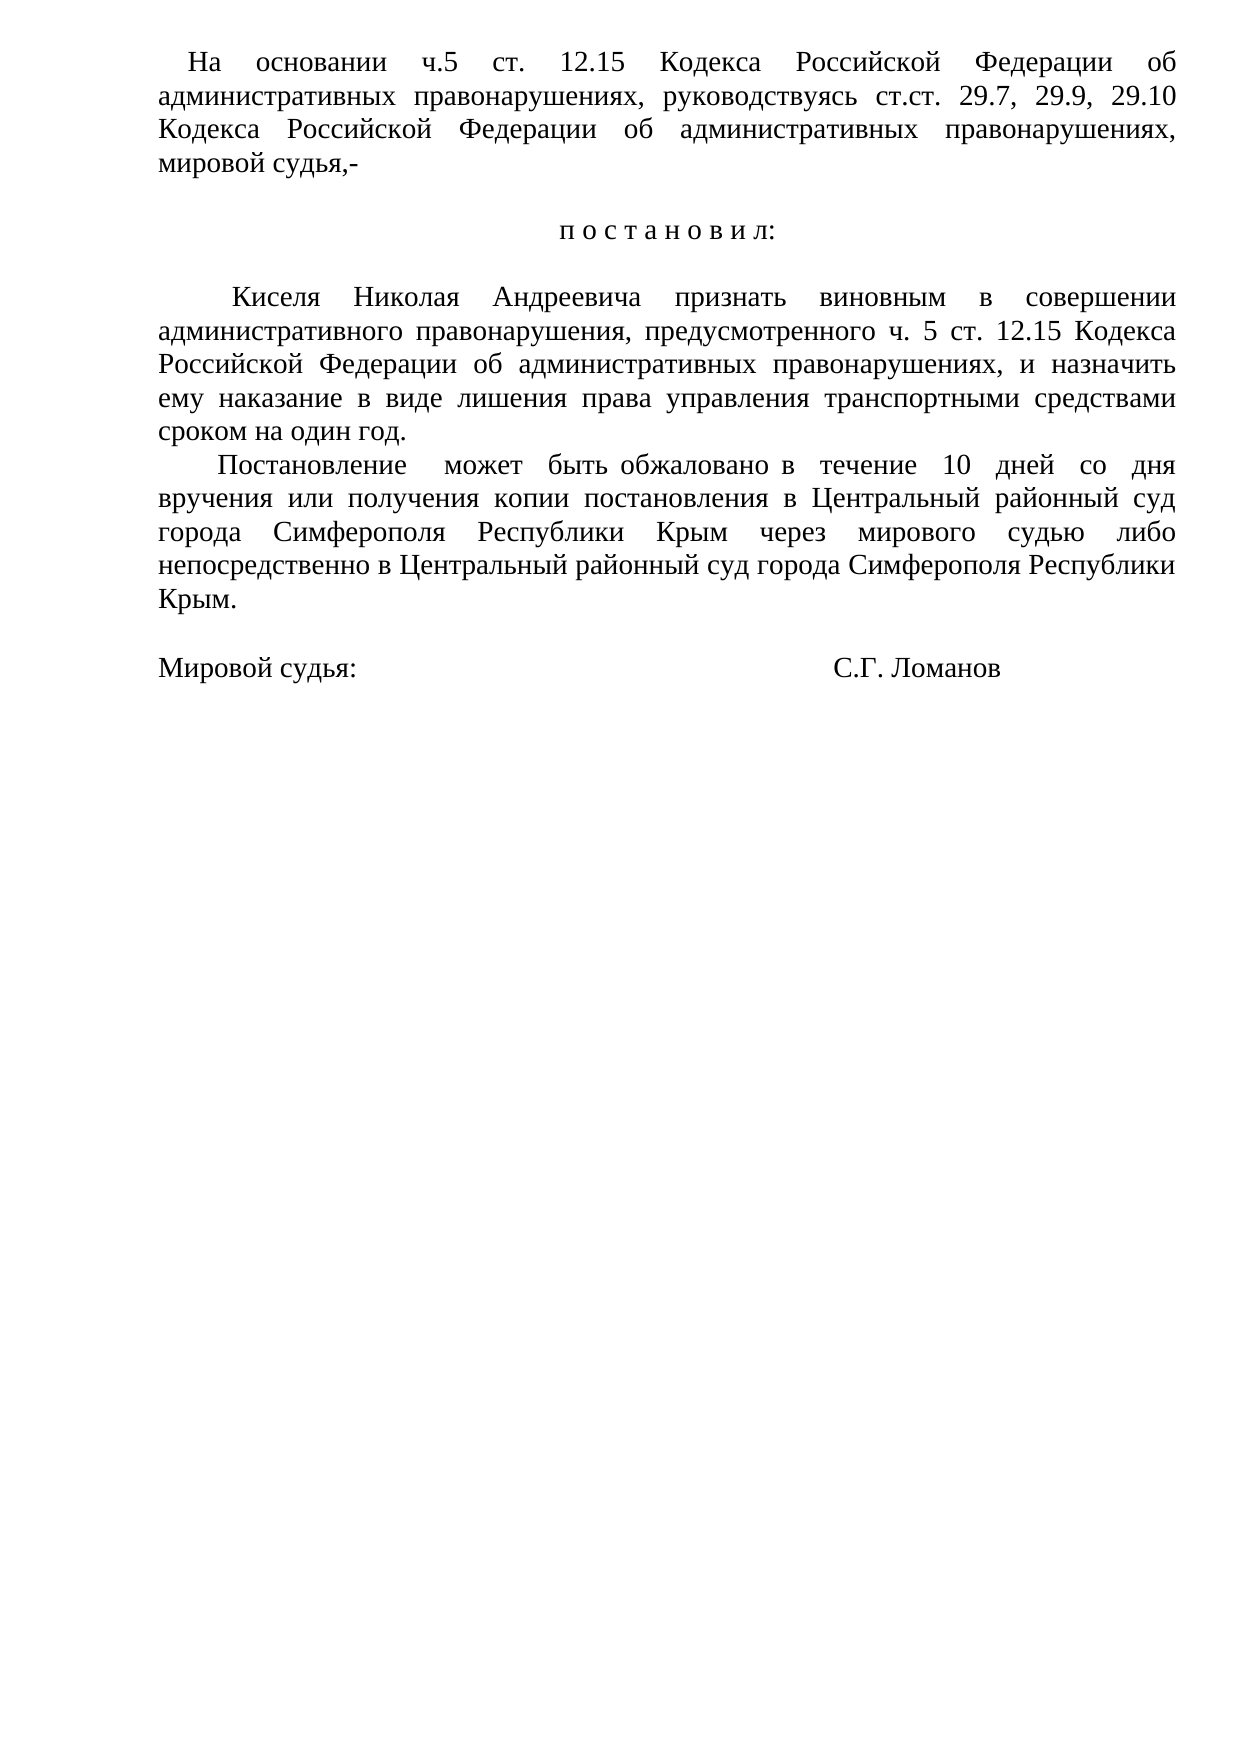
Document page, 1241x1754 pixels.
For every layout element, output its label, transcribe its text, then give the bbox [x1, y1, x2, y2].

text п о с т а н о в и л: [158, 212, 1177, 246]
text Постановление может быть обжаловано в течение 10 дней со дня вручения или получения копии постановления в Центральный районный суд города Симферополя Республики Крым через мирового судью либо непосредственно в Центральный районный суд города Симферополя Республики Крым. [158, 447, 1177, 614]
text Мировой судья: С.Г. Ломанов [158, 650, 1181, 684]
text Киселя Николая Андреевича признать виновным в совершении административного правонарушения, предусмотренного ч. 5 ст. 12.15 Кодекса Российской Федерации об административных правонарушениях, и назначить ему наказание в виде лишения права управления транспортными средствами сроком на один год. [158, 279, 1177, 447]
text На основании ч.5 ст. 12.15 Кодекса Российской Федерации об административных правонарушениях, руководствуясь ст.ст. 29.7, 29.9, 29.10 Кодекса Российской Федерации об административных правонарушениях, мировой судья,- [158, 44, 1177, 178]
